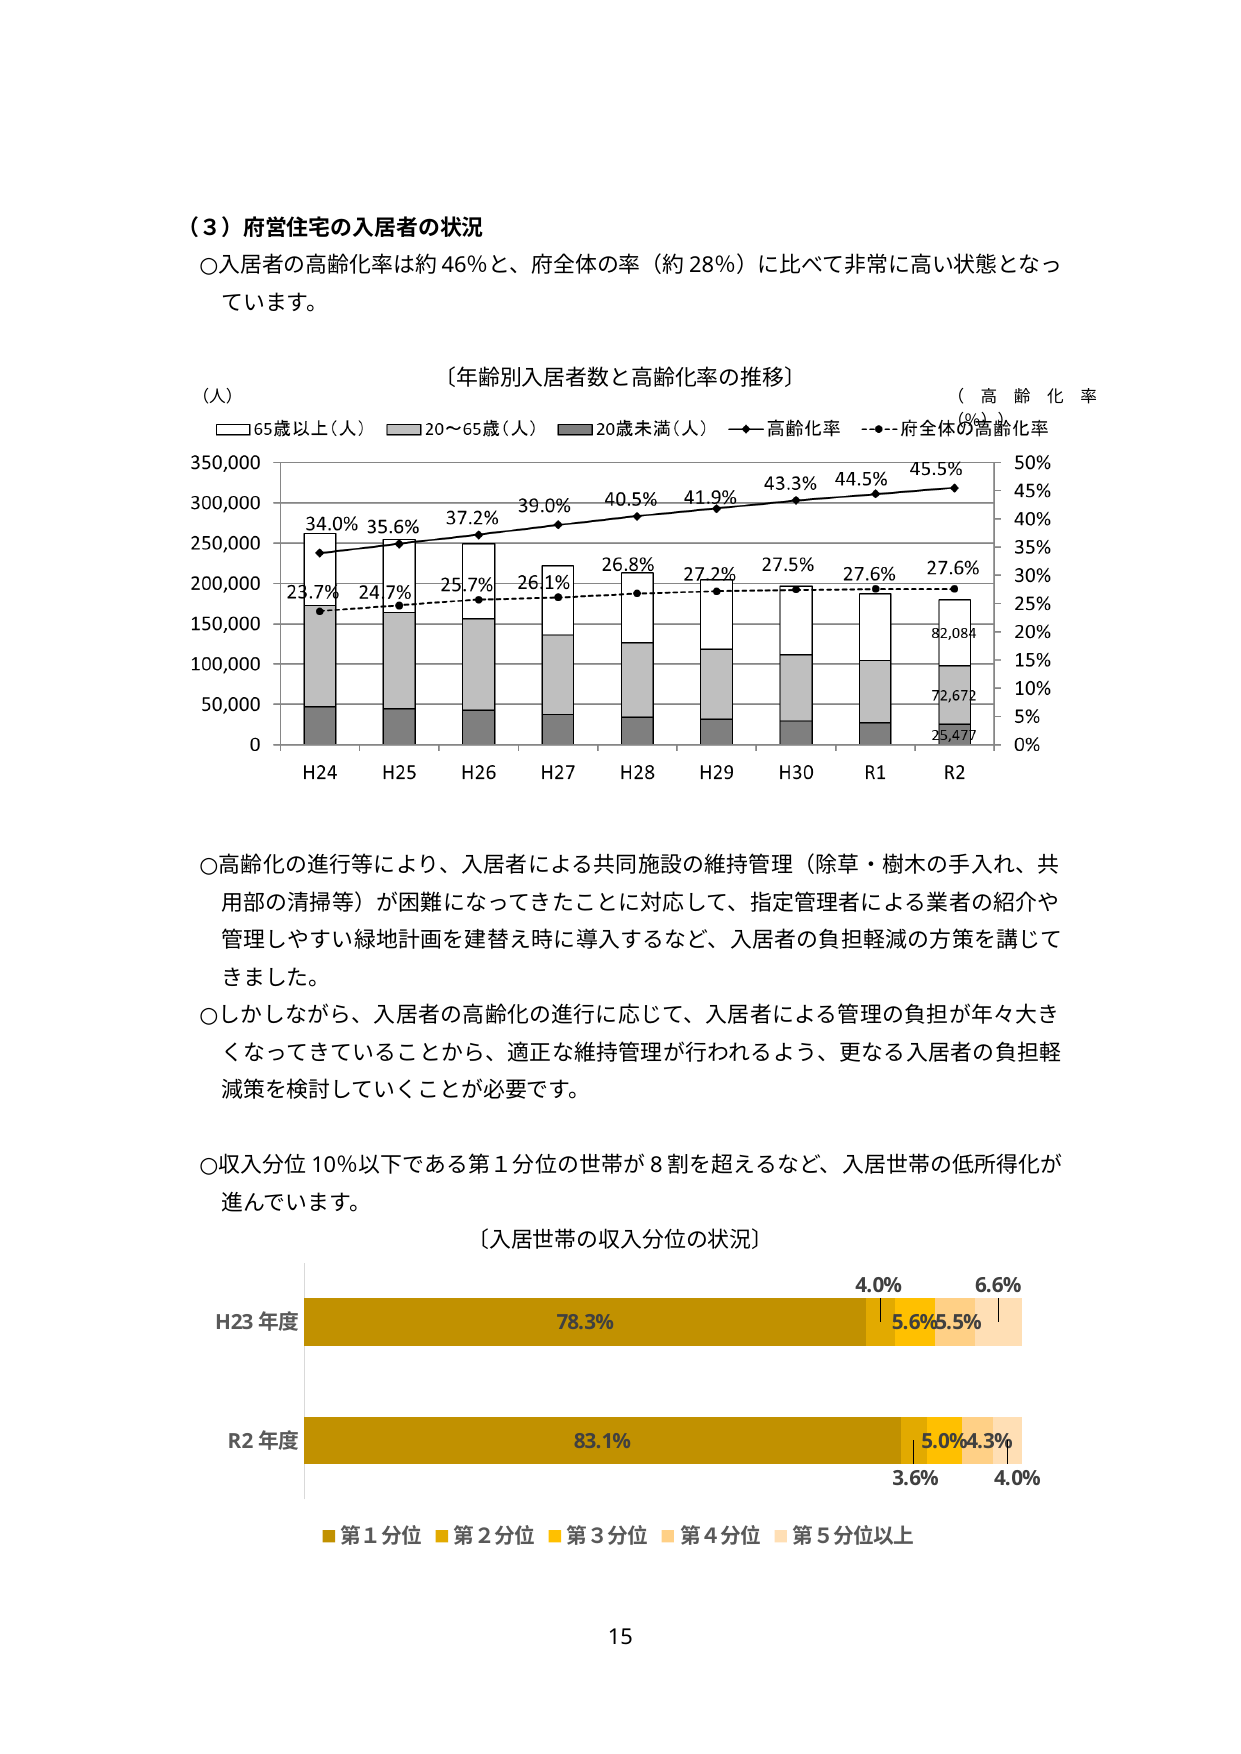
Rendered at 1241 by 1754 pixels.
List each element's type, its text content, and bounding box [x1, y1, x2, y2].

text ○入居者の高齢化率は約46％と、府全体の率（約28％）に比べて非常に高い状態となっています。 [199, 244, 1063, 319]
text ○収入分位10％以下である第１分位の世帯が8割を超えるなど、入居世帯の低所得化が進んでいます。 [199, 1144, 1063, 1219]
text ○しかしながら、入居者の高齢化の進行に応じて、入居者による管理の負担が年々大きくなってきていることから、適正な維持管理が行われるよう、更なる入居者の負担軽減策を検討していくことが必要です。 [199, 994, 1063, 1107]
subtitle （３）府営住宅の入居者の状況 [177, 207, 1063, 244]
text 〔入居世帯の収入分位の状況〕 [177, 1219, 1063, 1257]
picture [177, 394, 1065, 790]
text ○高齢化の進行等により、入居者による共同施設の維持管理（除草・樹木の手入れ、共用部の清掃等）が困難になってきたことに対応して、指定管理者による業者の紹介や管理しやすい緑地計画を建替え時に導入するなど、入居者の負担軽減の方策を講じてきました。 [199, 844, 1063, 994]
text 〔年齢別入居者数と高齢化率の推移〕 [177, 357, 1063, 394]
